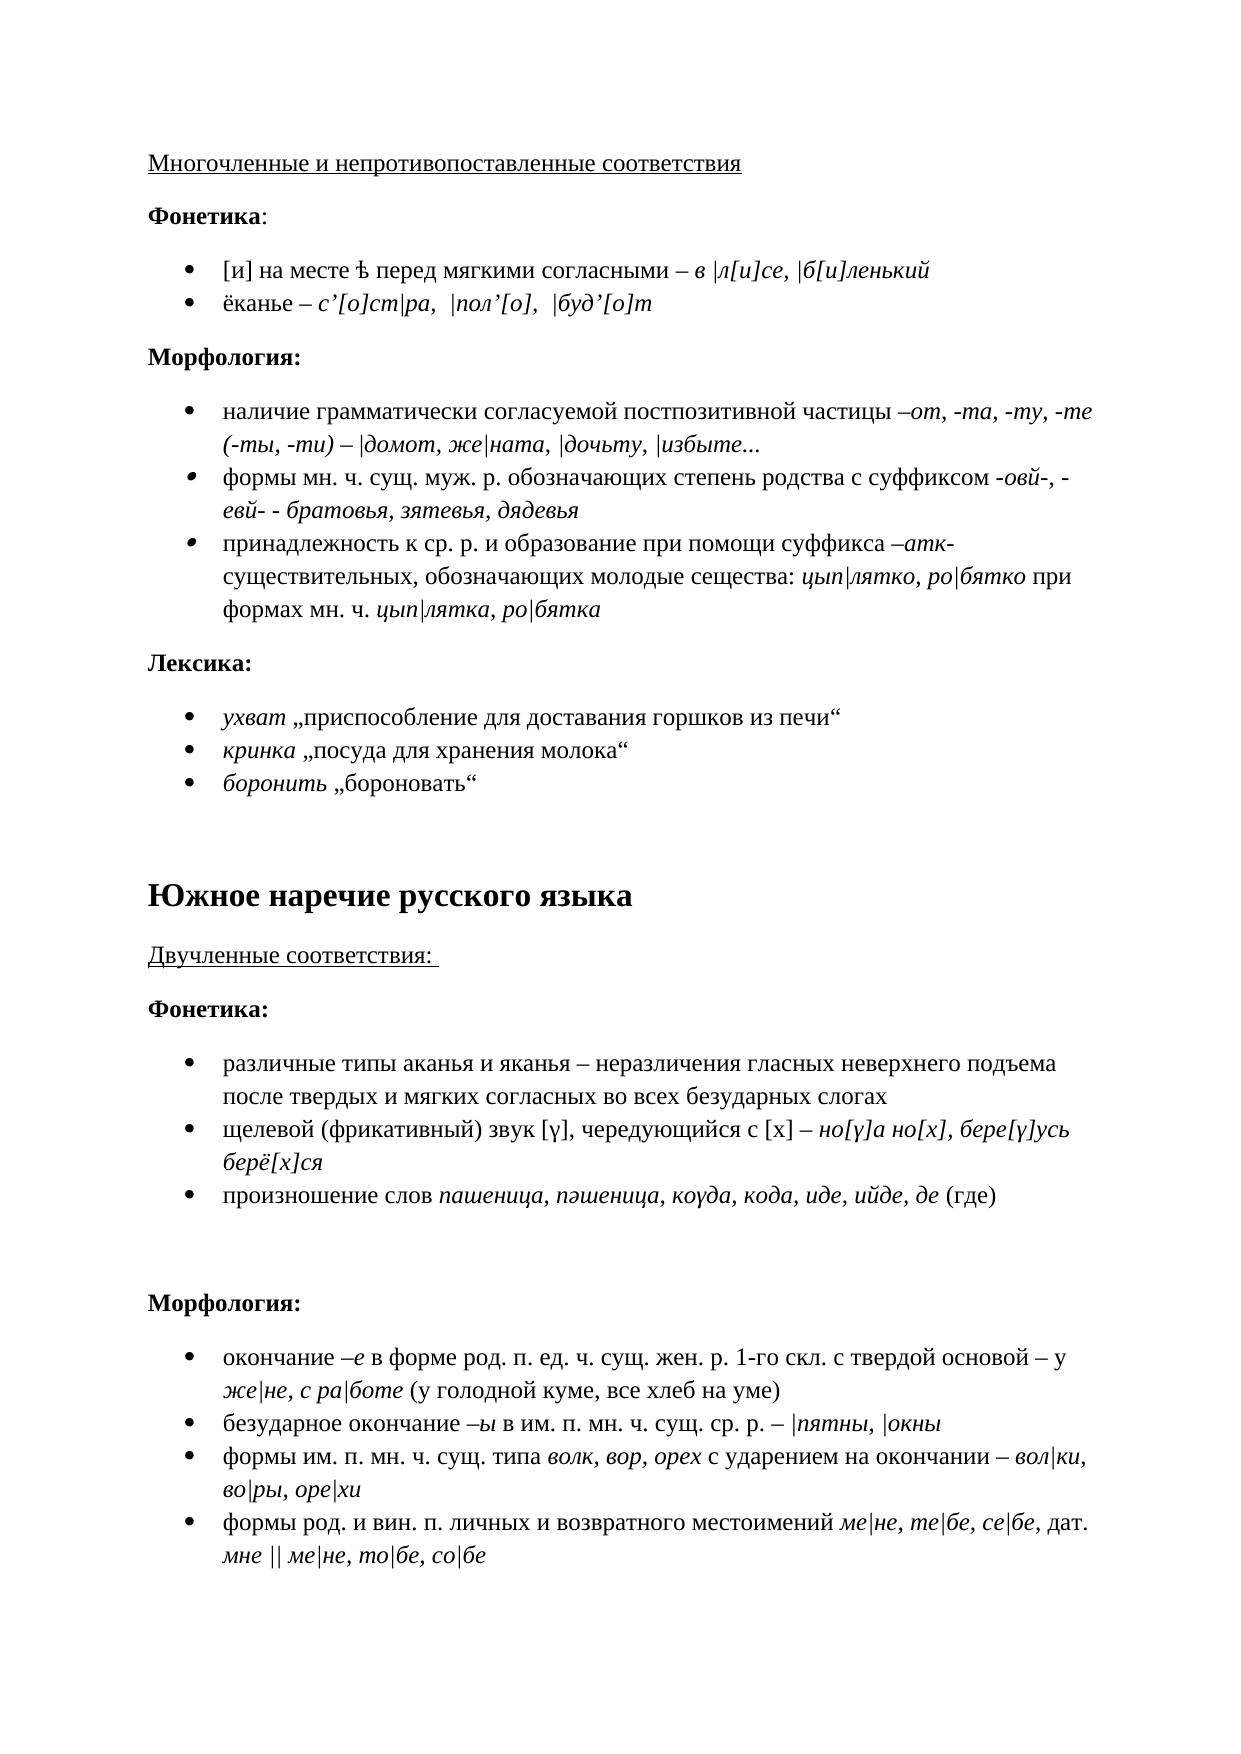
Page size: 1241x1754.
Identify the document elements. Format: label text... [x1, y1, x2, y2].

list произношение слов пашеница, пǝшеница, коγда, кода, иде, ийде, де (где) [185, 1180, 1093, 1209]
list окончание –е в форме род. п. ед. ч. сущ. жен. р. 1-го скл. с твердой основой – у же|не, с ра|боте (у голодной куме, все хлеб на уме) [185, 1342, 1093, 1404]
list боронить „бороновать“ [185, 768, 1093, 797]
list ухват „приспособление для доставания горшков из печи“ [185, 702, 1093, 731]
text Морфология: [148, 1288, 1093, 1317]
text Фонетика: [148, 201, 1093, 230]
text Фонетика: [148, 994, 1093, 1023]
list принадлежность к ср. р. и образование при помощи суффикса –атк- существительных, обозначающих молодые сещества: цып|лятко, ро|бятко при формах мн. ч. цып|лятка, ро|бятка [185, 528, 1093, 623]
list наличие грамматически согласуемой постпозитивной частицы –от, -та, -ту, -те (-ты, -ти) – |домот, же|ната, |дочьту, |избыте... [185, 396, 1093, 458]
list формы род. и вин. п. личных и возвратного местоимений ме|не, те|бе, се|бе, дат. мне || ме|не, то|бе, со|бе [185, 1507, 1093, 1569]
text Морфология: [148, 342, 1093, 371]
list [и] на месте ѣ перед мягкими согласными – в |л[и]се, |б[и]ленький [185, 255, 1093, 284]
list различные типы аканья и яканья – неразличения гласных неверхнего подъема после твердых и мягких согласных во всех безударных слогах [185, 1048, 1093, 1110]
list ёканье – с’[o]ст|ра, |пол’[o], |буд’[o]т [185, 288, 1093, 317]
list формы мн. ч. сущ. муж. р. обозначающих степень родства с суффиксом -овй-, -евй- - братовья, зятевья, дядевья [185, 462, 1093, 524]
text Многочленные и непротивопоставленные соответствия [148, 148, 1093, 176]
list кринка „посуда для хранения молока“ [185, 735, 1093, 764]
list безударное окончание –ы в им. п. мн. ч. сущ. ср. р. – |пятны, |окны [185, 1408, 1093, 1437]
list щелевой (фрикативный) звук [γ], чередующийся с [х] – но[γ]а но[х], бере[γ]усь берё[х]ся [185, 1114, 1093, 1176]
text Южное наречие русского языка [148, 876, 1093, 914]
text Двучленные соответствия: [148, 941, 1093, 969]
list формы им. п. мн. ч. сущ. типа волк, вор, орех с ударением на окончании – вол|ки, во|ры, оре|хи [185, 1441, 1093, 1503]
text Лексика: [148, 648, 1093, 677]
